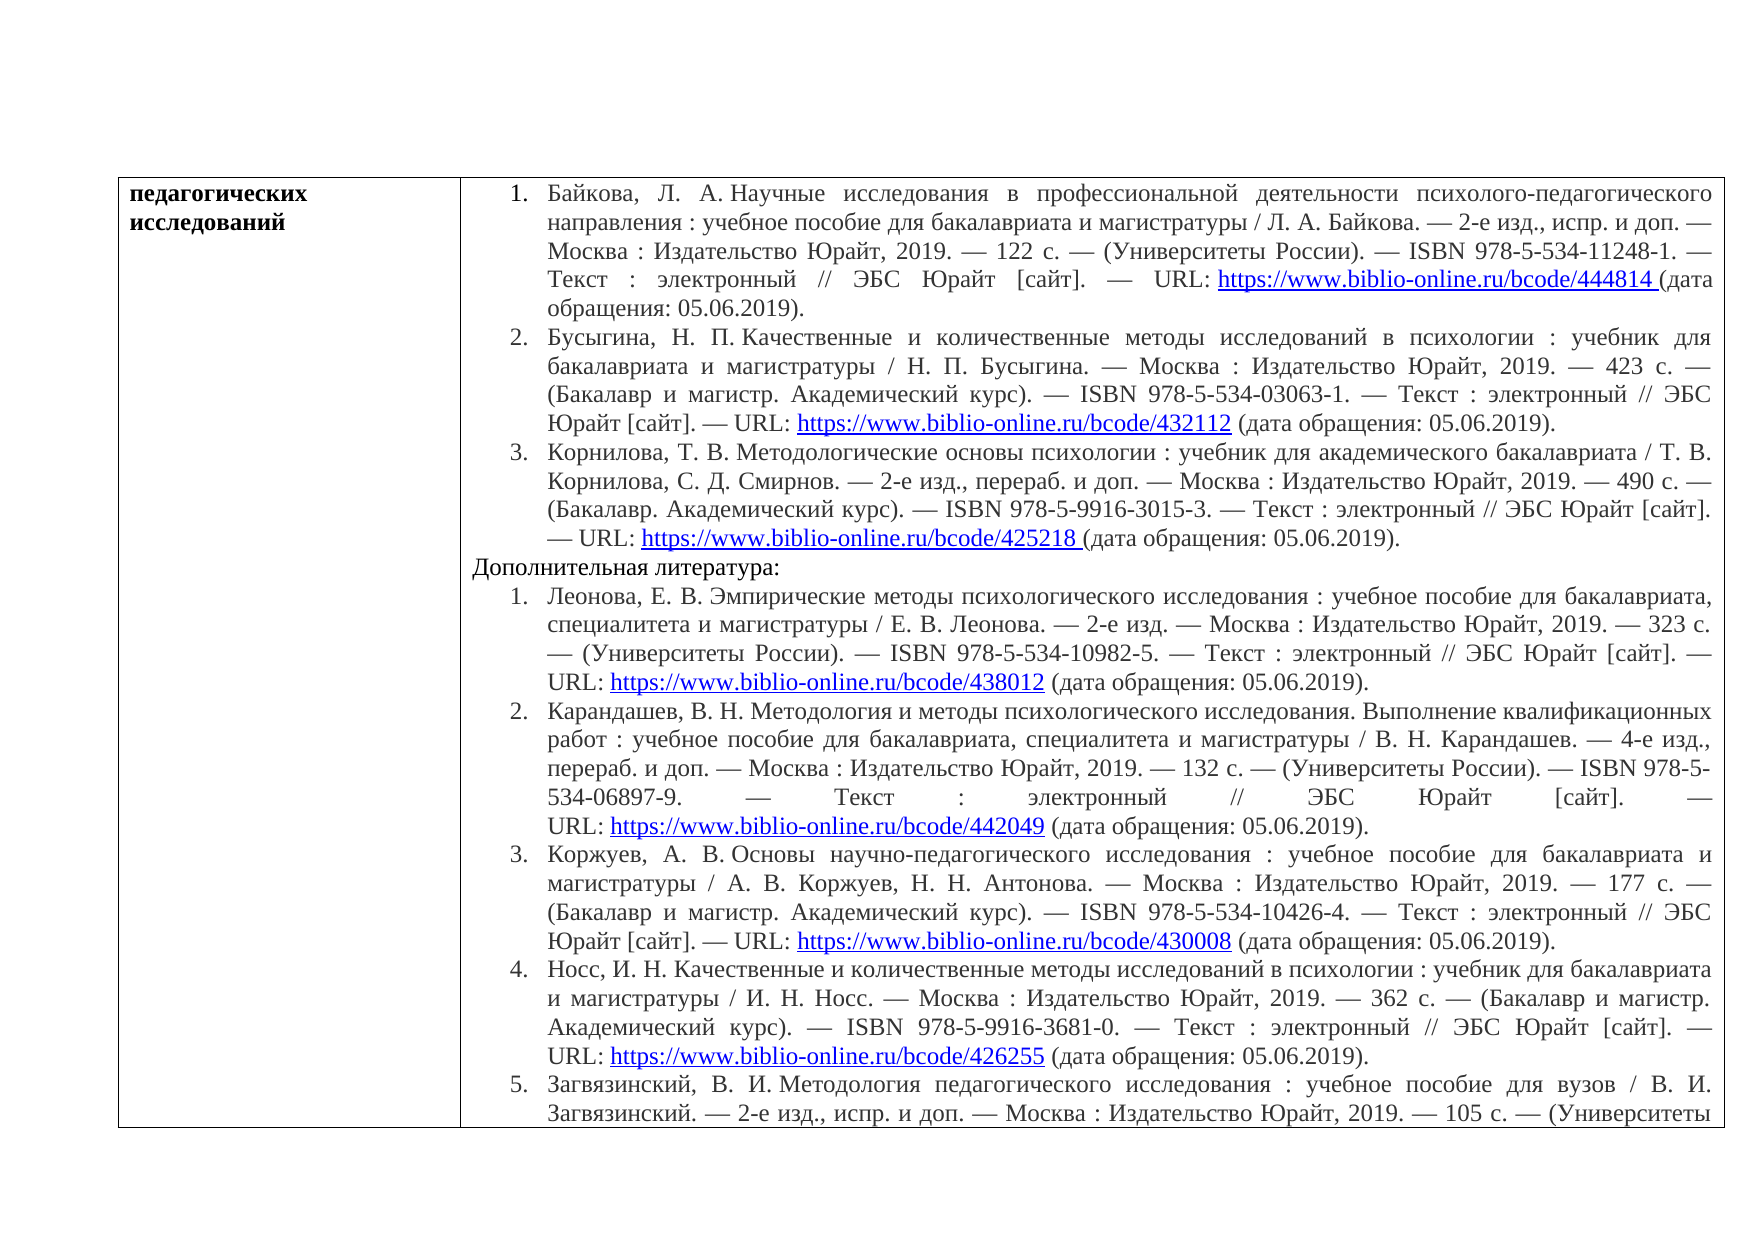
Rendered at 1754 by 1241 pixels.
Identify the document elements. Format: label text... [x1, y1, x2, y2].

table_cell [119, 178, 460, 1127]
